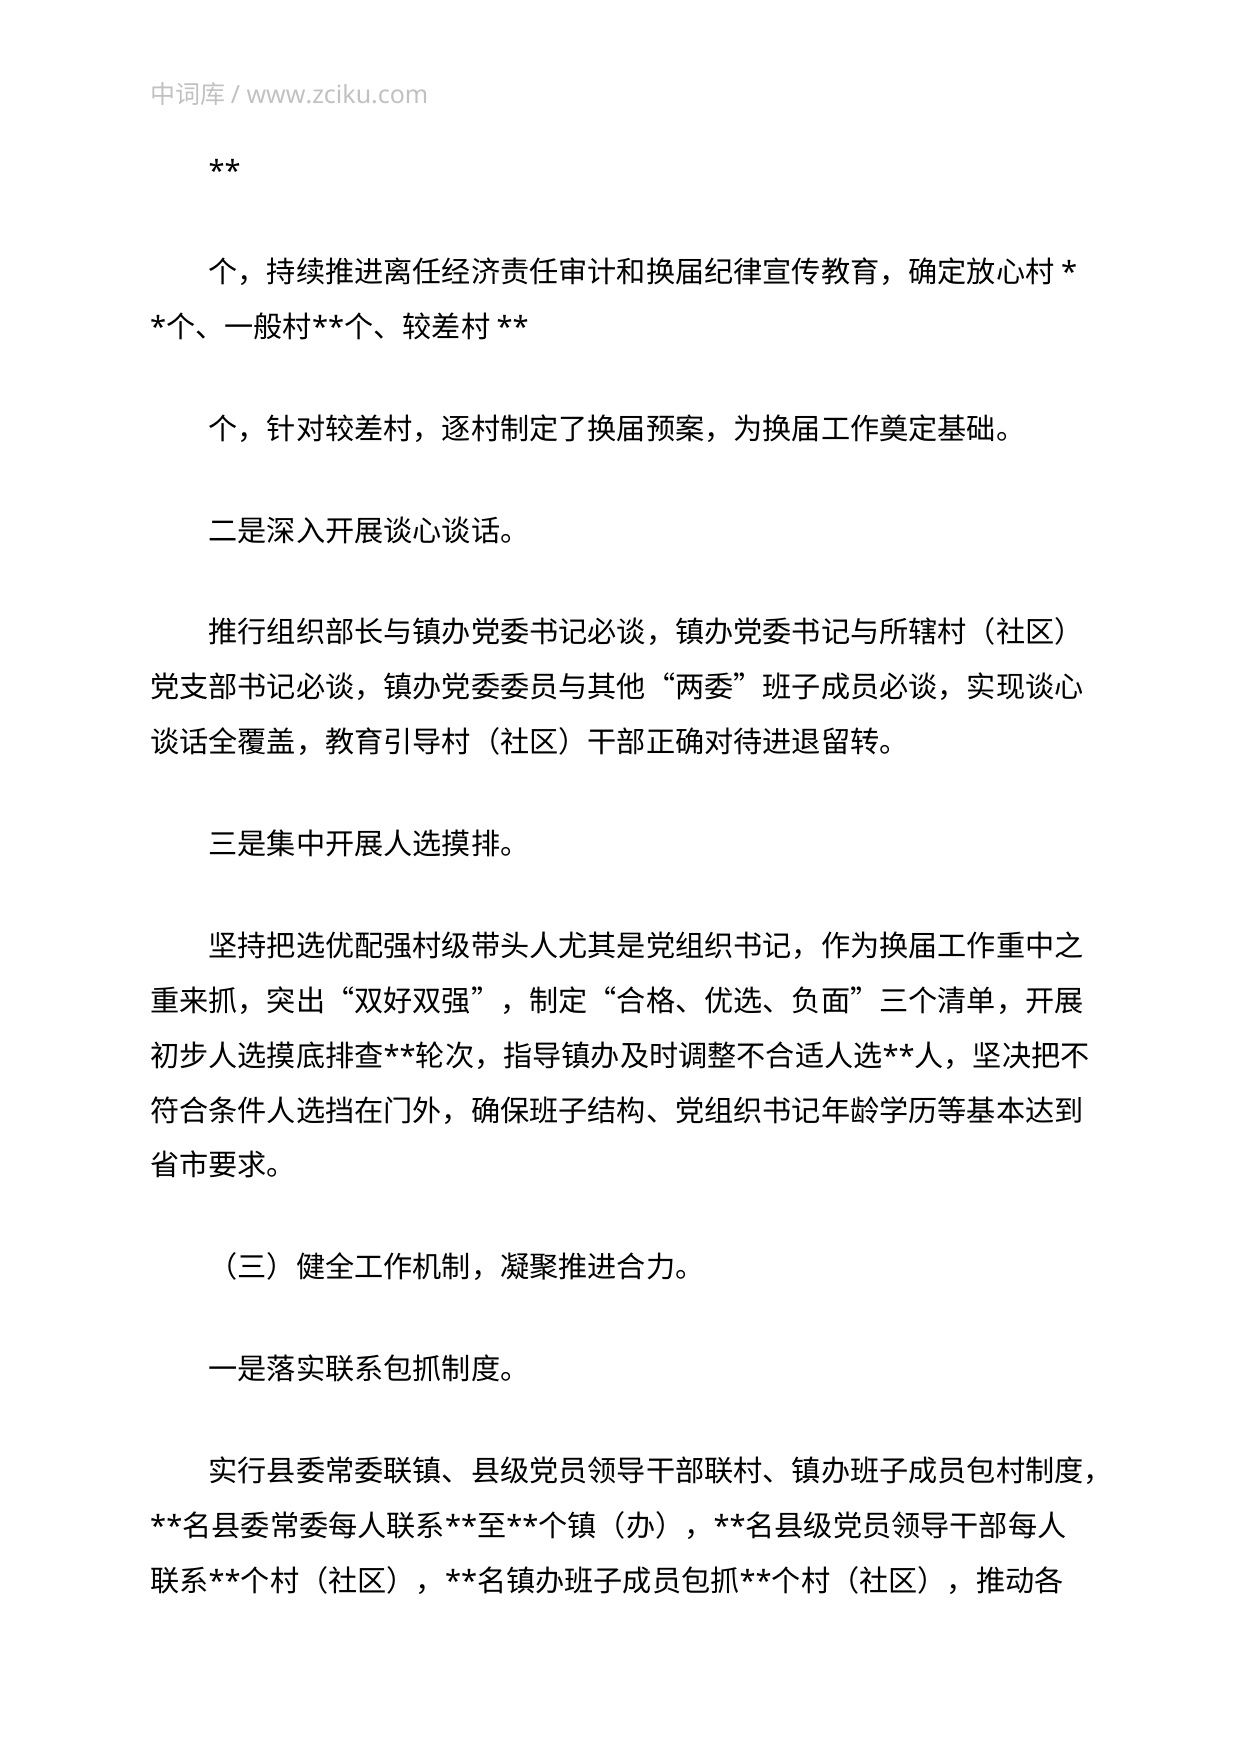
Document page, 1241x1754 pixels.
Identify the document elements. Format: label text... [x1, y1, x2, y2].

text 推行组织部长与镇办党委书记必谈，镇办党委书记与所辖村（社区）党支部书记必谈，镇办党委委员与其他“两委”班子成员必谈，实现谈心谈话全覆盖，教育引导村（社区）干部正确对待进退留转。 [150, 609, 1090, 761]
text 个，针对较差村，逐村制定了换届预案，为换届工作奠定基础。 [150, 405, 1090, 448]
text 坚持把选优配强村级带头人尤其是党组织书记，作为换届工作重中之重来抓，突出“双好双强”，制定“合格、优选、负面”三个清单，开展初步人选摸底排查**轮次，指导镇办及时调整不合适人选**人，坚决把不符合条件人选挡在门外，确保班子结构、党组织书记年龄学历等基本达到省市要求。 [150, 922, 1090, 1184]
text 个，持续推进离任经济责任审计和换届纪律宣传教育，确定放心村 **个、一般村**个、较差村 ** [150, 248, 1090, 346]
text 二是深入开展谈心谈话。 [150, 507, 1090, 549]
text 一是落实联系包抓制度。 [150, 1346, 1090, 1388]
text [150, 1447, 1090, 1599]
text （三）健全工作机制，凝聚推进合力。 [150, 1244, 1090, 1286]
text 三是集中开展人选摸排。 [150, 821, 1090, 863]
text ** [150, 150, 1090, 190]
